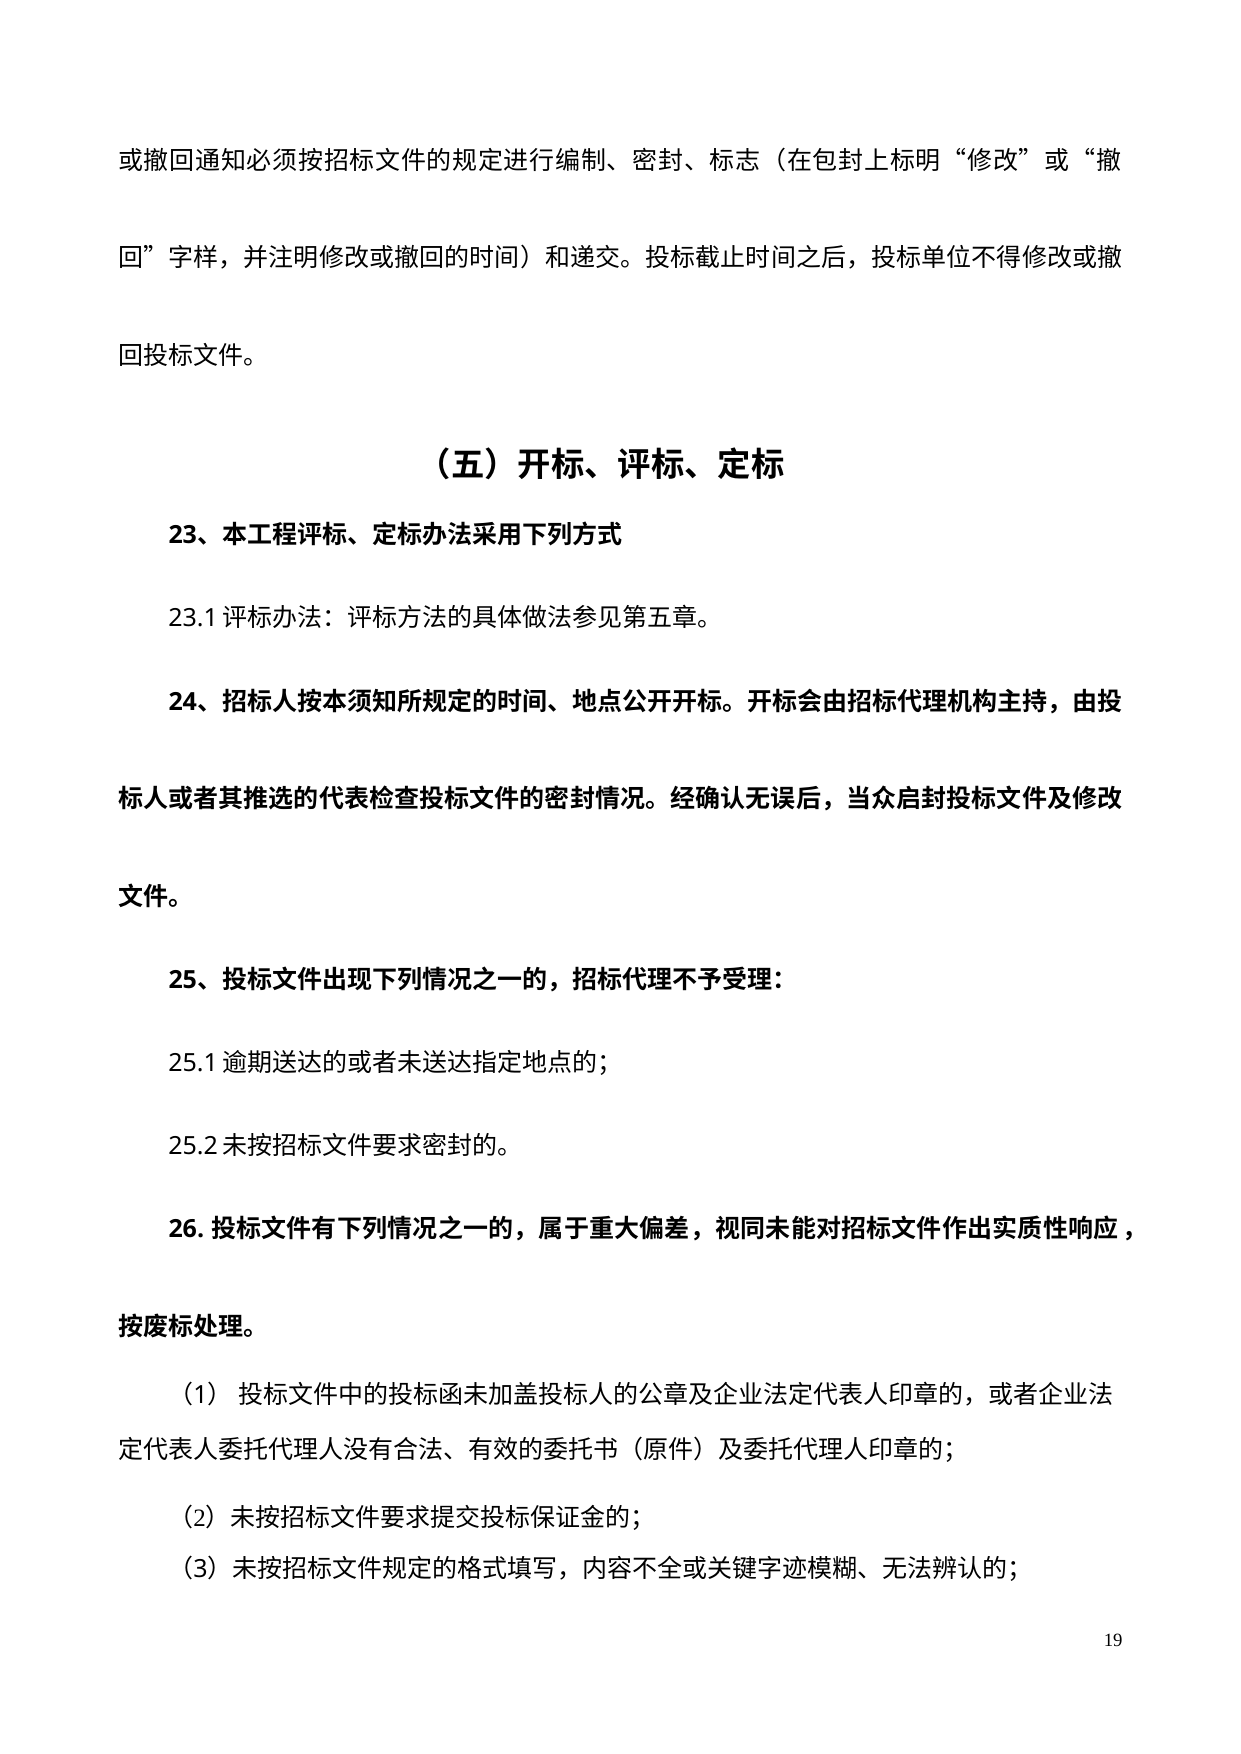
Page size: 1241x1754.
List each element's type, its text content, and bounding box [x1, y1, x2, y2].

text 25.1逾期送达的或者未送达指定地点的； [118, 1028, 1122, 1093]
text 24、招标人按本须知所规定的时间、地点公开开标。开标会由招标代理机构主持，由投标人或者其推选的代表检查投标文件的密封情况。经确认无误后，当众启封投标文件及修改文件。 [118, 667, 1122, 927]
text 25.2未按招标文件要求密封的。 [118, 1111, 1122, 1176]
text 23.1评标办法：评标方法的具体做法参见第五章。 [118, 583, 1122, 648]
text （3）未按招标文件规定的格式填写，内容不全或关键字迹模糊、无法辨认的； [118, 1548, 1122, 1585]
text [118, 126, 1122, 386]
text 26. 投标文件有下列情况之一的，属于重大偏差，视同未能对招标文件作出实质性响应，按废标处理。 [118, 1194, 1122, 1357]
text （2）未按招标文件要求提交投标保证金的； [118, 1483, 1122, 1548]
text （1） 投标文件中的投标函未加盖投标人的公章及企业法定代表人印章的，或者企业法定代表人委托代理人没有合法、有效的委托书（原件）及委托代理人印章的； [118, 1375, 1122, 1465]
text 25、投标文件出现下列情况之一的，招标代理不予受理： [118, 945, 1122, 1010]
text 23、本工程评标、定标办法采用下列方式 [118, 500, 1122, 565]
title （五）开标、评标、定标 [118, 429, 1122, 494]
